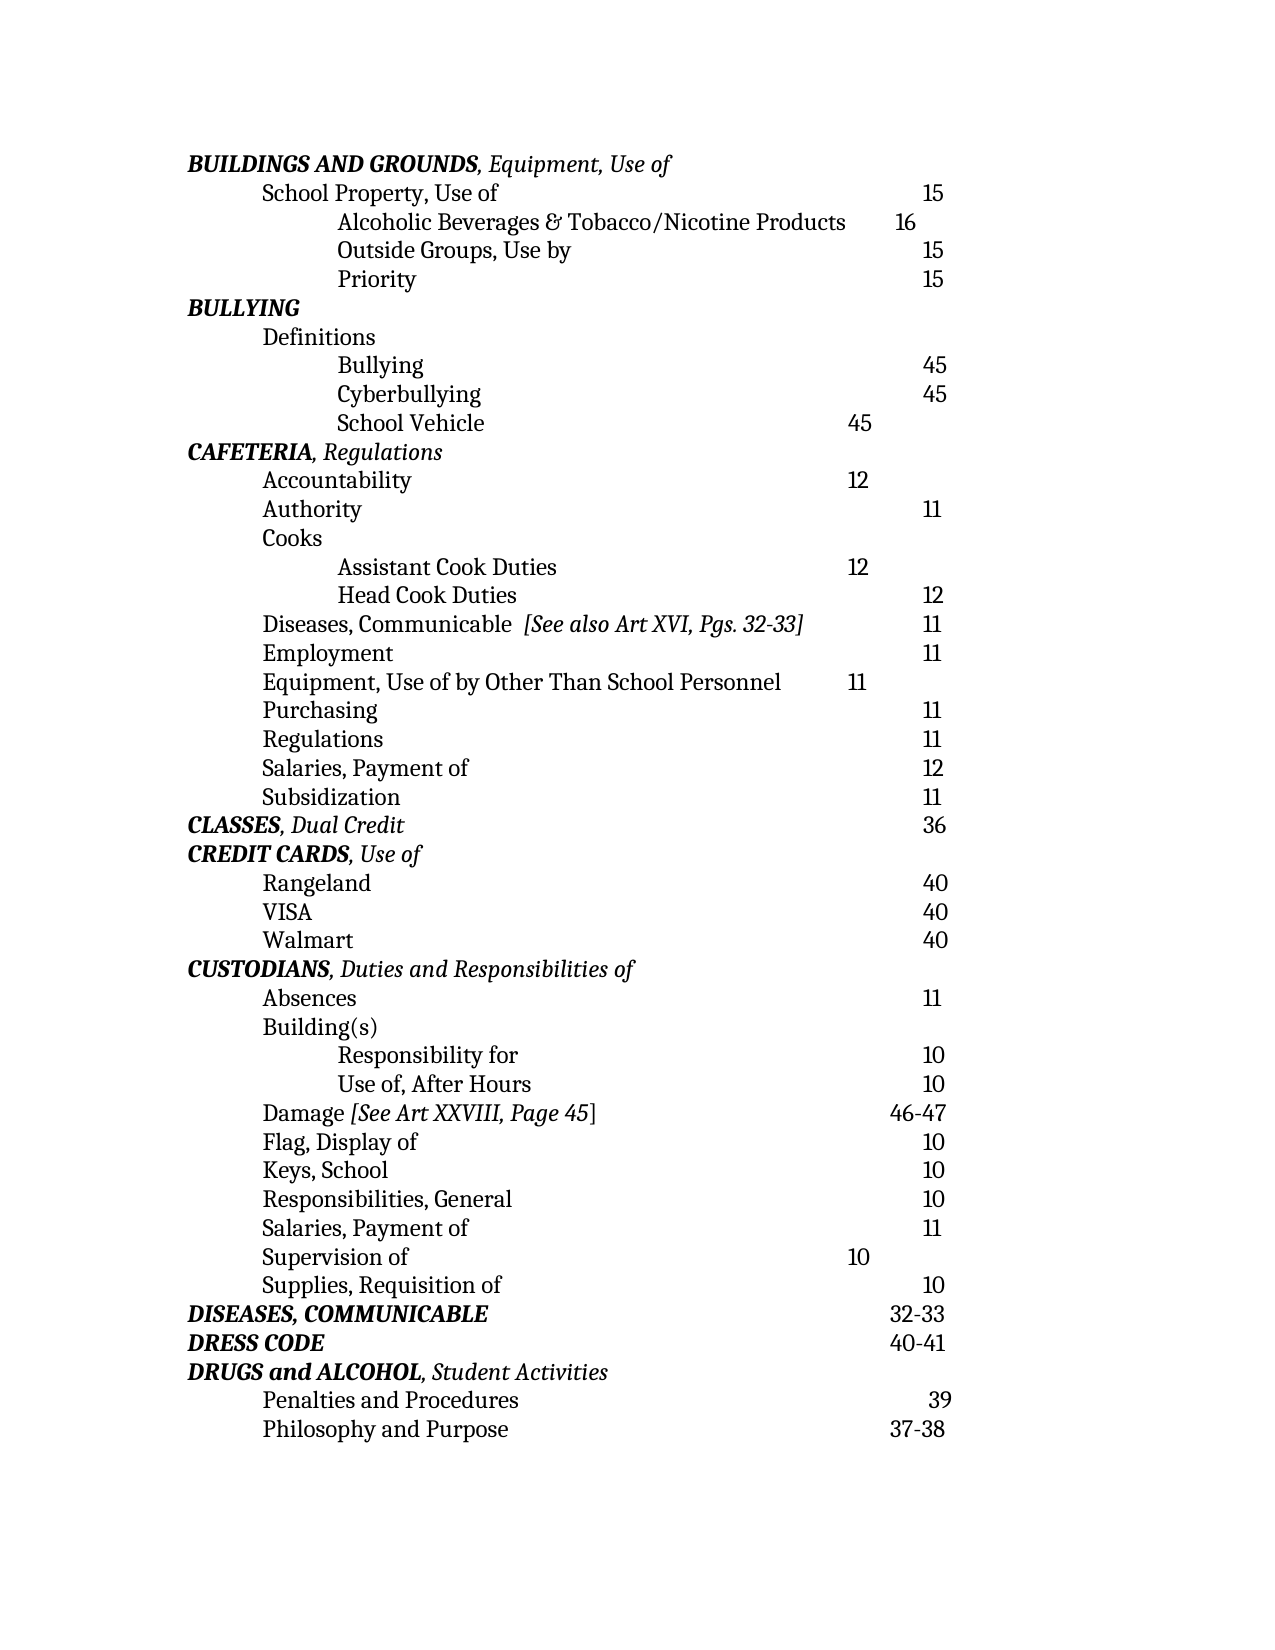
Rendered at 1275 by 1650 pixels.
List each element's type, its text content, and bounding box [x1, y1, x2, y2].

text Supplies, Requisition of 10 [187, 1271, 1087, 1300]
text Walmart 40 [187, 926, 1087, 955]
text Salaries, Payment of 11 [187, 1214, 1087, 1242]
text Keys, School 10 [187, 1156, 1087, 1185]
text Accountability 12 [187, 466, 1087, 495]
text Diseases, Communicable [See also Art XVI, Pgs. 32-33] 11 [187, 610, 1087, 639]
text Assistant Cook Duties 12 [187, 552, 1087, 581]
text Equipment, Use of by Other Than School Personnel 11 [187, 667, 1087, 696]
text CUSTODIANS, Duties and Responsibilities of [187, 955, 1087, 984]
text Priority 15 [187, 265, 1087, 294]
text Flag, Display of 10 [187, 1127, 1087, 1156]
text Purchasing 11 [187, 696, 1087, 725]
text Alcoholic Beverages & Tobacco/Nicotine Products 16 [187, 207, 1087, 236]
text Building(s) [187, 1012, 1087, 1041]
text Bullying 45 [187, 351, 1087, 380]
text Penalties and Procedures 39 [187, 1386, 1087, 1415]
text Absences 11 [187, 984, 1087, 1012]
text Subsidization 11 [187, 782, 1087, 811]
text Authority 11 [187, 495, 1087, 524]
text Regulations 11 [187, 725, 1087, 754]
text Employment 11 [187, 639, 1087, 667]
text Supervision of 10 [187, 1242, 1087, 1271]
text Use of, After Hours 10 [187, 1070, 1087, 1099]
text CAFETERIA, Regulations [187, 437, 1087, 466]
text Salaries, Payment of 12 [187, 754, 1087, 782]
text Cooks [187, 524, 1087, 552]
text Rangeland 40 [187, 869, 1087, 897]
text Responsibilities, General 10 [187, 1185, 1087, 1214]
text CLASSES, Dual Credit 36 [187, 811, 1087, 840]
text VISA 40 [187, 897, 1087, 926]
text BUILDINGS AND GROUNDS, Equipment, Use of [187, 150, 1087, 179]
text Head Cook Duties 12 [187, 581, 1087, 610]
text Philosophy and Purpose 37-38 [187, 1415, 1087, 1444]
text DRUGS and ALCOHOL, Student Activities [187, 1357, 1087, 1386]
text Cyberbullying 45 [187, 380, 1087, 409]
text School Property, Use of 15 [187, 179, 1087, 207]
text Damage [See Art XXVIII, Page 45] 46-47 [187, 1099, 1087, 1127]
text Outside Groups, Use by 15 [187, 236, 1087, 265]
text Responsibility for 10 [187, 1041, 1087, 1070]
text DRESS CODE 40-41 [187, 1329, 1087, 1357]
text DISEASES, COMMUNICABLE 32-33 [187, 1300, 1087, 1329]
text CREDIT CARDS, Use of [187, 840, 1087, 869]
text BULLYING [187, 294, 1087, 322]
text Definitions [187, 322, 1087, 351]
text School Vehicle 45 [187, 409, 1087, 437]
